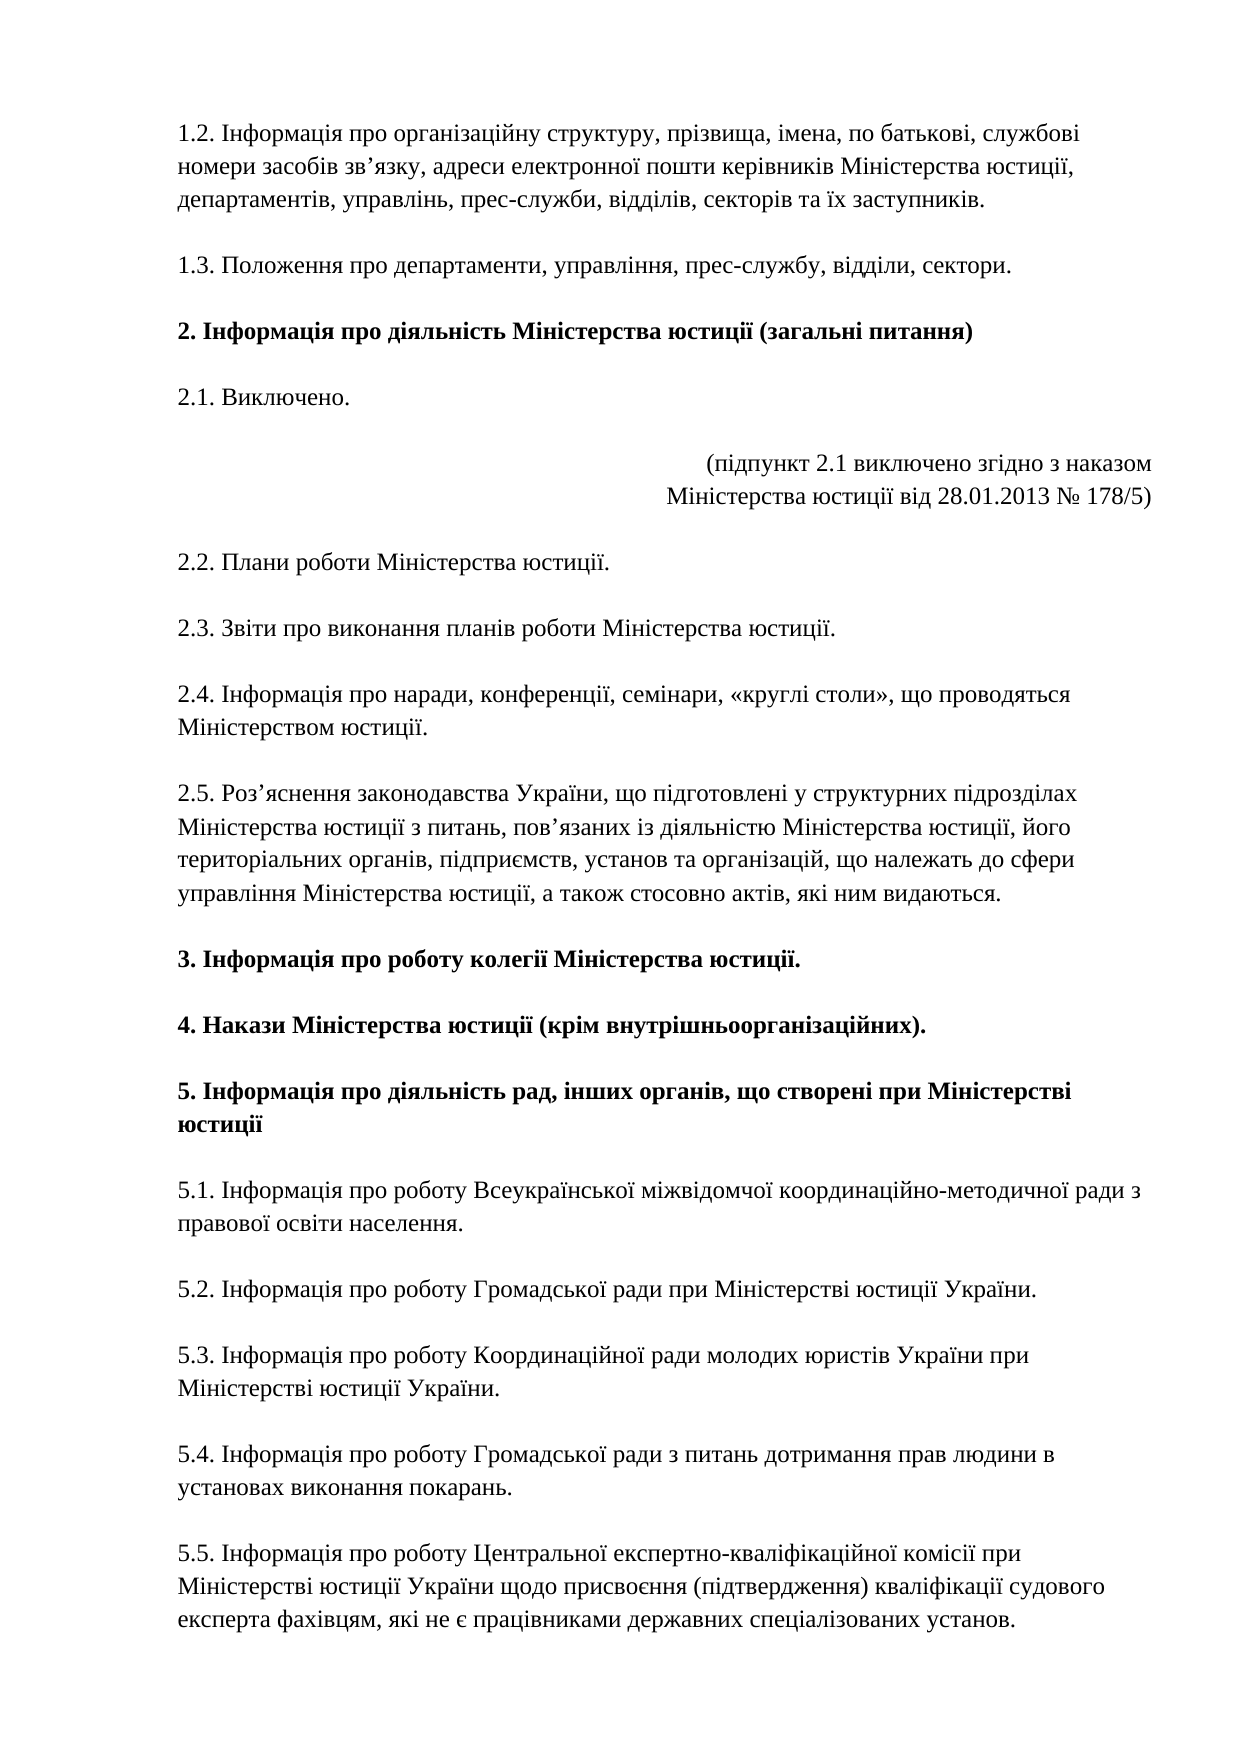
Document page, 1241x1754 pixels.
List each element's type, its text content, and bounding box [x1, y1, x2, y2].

text 1.2. Інформація про організаційну структуру, прізвища, імена, по батькові, службові номери засобів зв’язку, адреси електронної пошти керівників Міністерства юстиції, департаментів, управлінь, прес-служби, відділів, секторів та їх заступників. [177, 118, 1152, 213]
text 2.5. Роз’яснення законодавства України, що підготовлені у структурних підрозділах Міністерства юстиції з питань, пов’язаних із діяльністю Міністерства юстиції, його територіальних органів, підприємств, установ та організацій, що належать до сфери управління Міністерства юстиції, а також стосовно актів, які ним видаються. [177, 778, 1152, 906]
text Міністерства юстиції від 28.01.2013 № 178/5) [177, 481, 1152, 510]
text 2.3. Звіти про виконання планів роботи Міністерства юстиції. [177, 613, 1152, 642]
text 5. Інформація про діяльність рад, інших органів, що створені при Міністерстві юстиції [177, 1076, 1152, 1137]
text 2. Інформація про діяльність Міністерства юстиції (загальні питання) [177, 316, 1152, 345]
text 2.4. Інформація про наради, конференції, семінари, «круглі столи», що проводяться Міністерством юстиції. [177, 679, 1152, 741]
text 2.1. Виключено. [177, 382, 1152, 411]
text 5.3. Інформація про роботу Координаційної ради молодих юристів України при Міністерстві юстиції України. [177, 1340, 1152, 1402]
text 4. Накази Міністерства юстиції (крім внутрішньоорганізаційних). [177, 1010, 1152, 1038]
text 2.2. Плани роботи Міністерства юстиції. [177, 547, 1152, 576]
text 3. Інформація про роботу колегії Міністерства юстиції. [177, 944, 1152, 972]
text 5.5. Інформація про роботу Центральної експертно-кваліфікаційної комісії при Міністерстві юстиції України щодо присвоєння (підтвердження) кваліфікації судового експерта фахівцям, які не є працівниками державних спеціалізованих установ. [177, 1538, 1152, 1633]
text 5.4. Інформація про роботу Громадської ради з питань дотримання прав людини в установах виконання покарань. [177, 1439, 1152, 1501]
text 5.1. Інформація про роботу Всеукраїнської міжвідомчої координаційно-методичної ради з правової освіти населення. [177, 1175, 1152, 1237]
text 1.3. Положення про департаменти, управління, прес-службу, відділи, сектори. [177, 250, 1152, 279]
text 5.2. Інформація про роботу Громадської ради при Міністерстві юстиції України. [177, 1274, 1152, 1303]
text (підпункт 2.1 виключено згідно з наказом [177, 448, 1152, 477]
